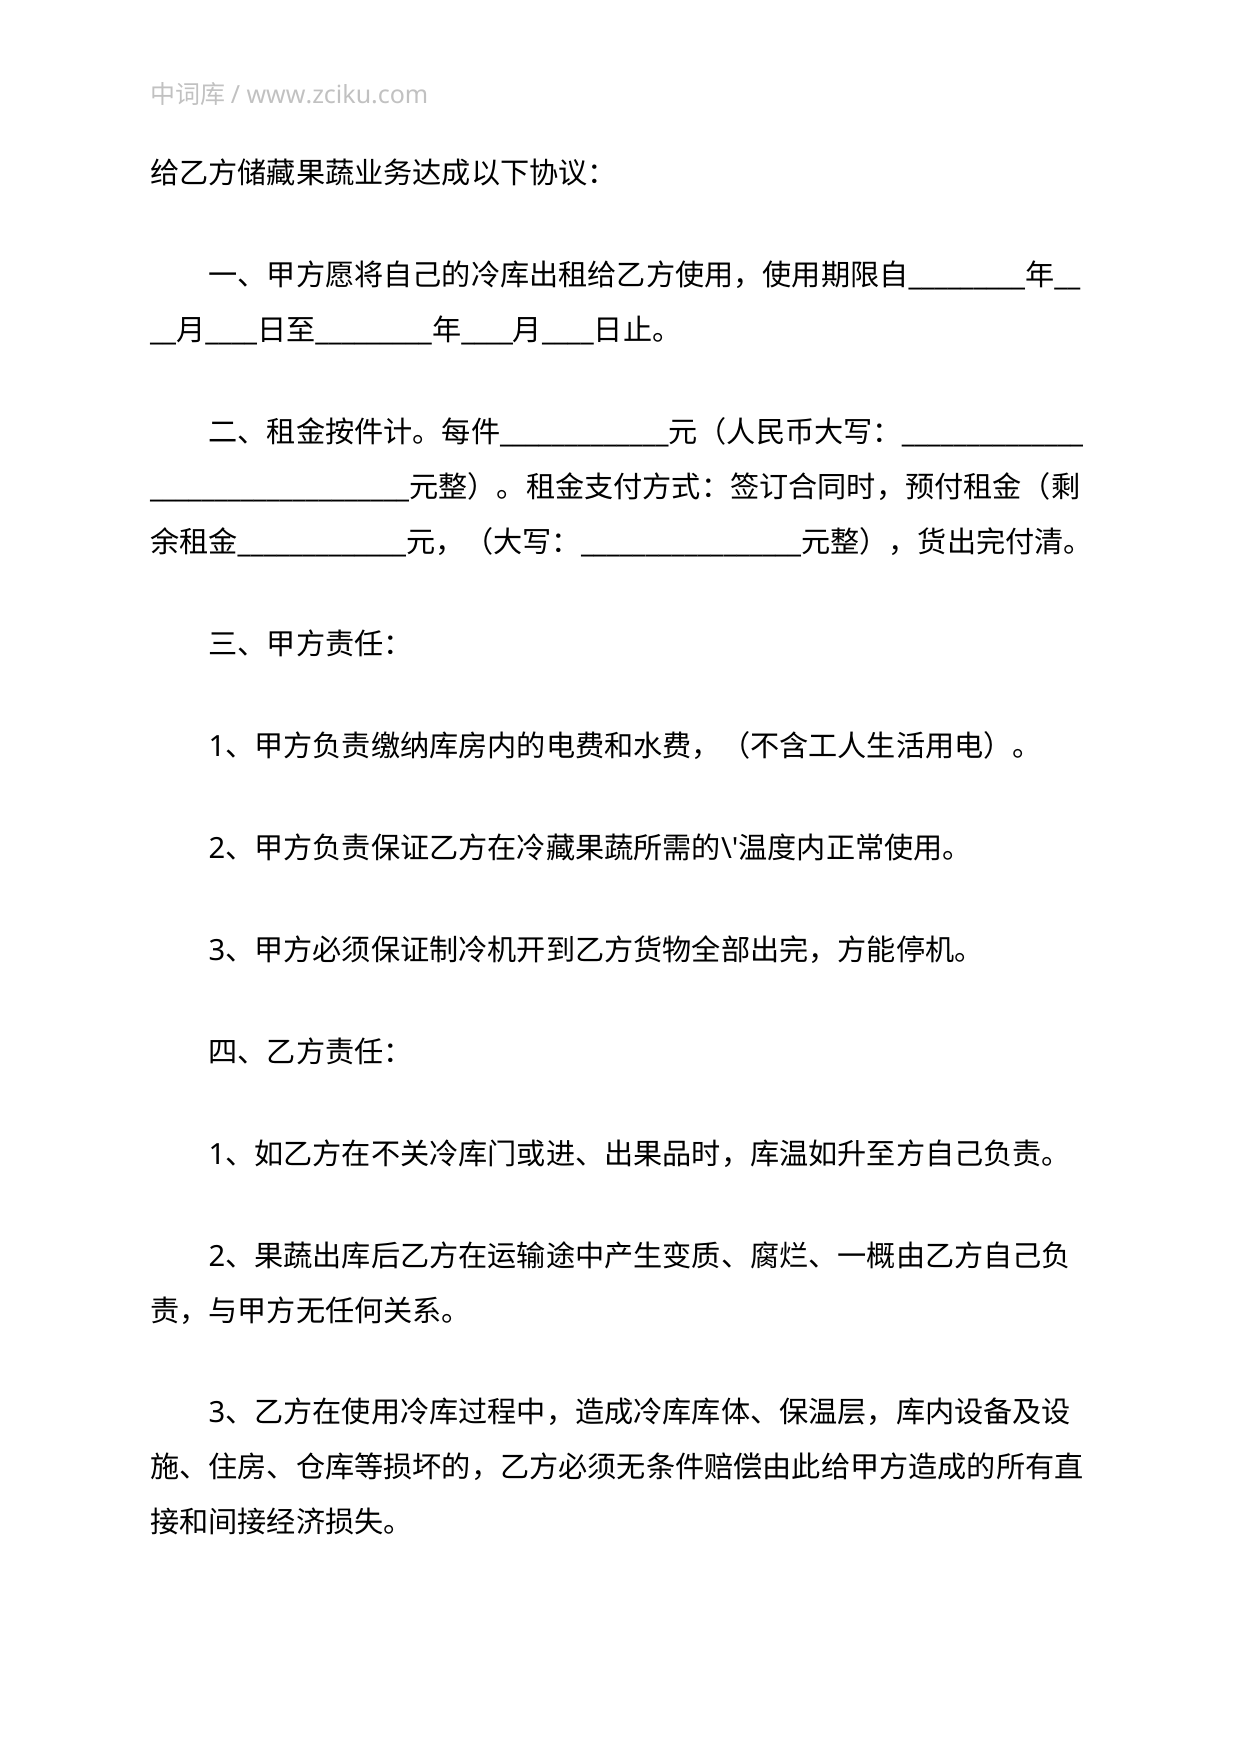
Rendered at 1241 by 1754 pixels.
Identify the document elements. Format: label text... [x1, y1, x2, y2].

text 三、甲方责任： [150, 621, 1090, 663]
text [150, 150, 1090, 192]
text 一、甲方愿将自己的冷库出租给乙方使用，使用期限自_________年____月____日至_________年____月____日止。 [150, 252, 1090, 349]
text 2、果蔬出库后乙方在运输途中产生变质、腐烂、一概由乙方自己负责，与甲方无任何关系。 [150, 1232, 1090, 1329]
text 1、如乙方在不关冷库门或进、出果品时，库温如升至方自己负责。 [150, 1130, 1090, 1173]
text 3、乙方在使用冷库过程中，造成冷库库体、保温层，库内设备及设施、住房、仓库等损坏的，乙方必须无条件赔偿由此给甲方造成的所有直接和间接经济损失。 [150, 1389, 1090, 1541]
text 1、甲方负责缴纳库房内的电费和水费，（不含工人生活用电）。 [150, 722, 1090, 765]
text 四、乙方责任： [150, 1028, 1090, 1071]
text 二、租金按件计。每件_____________元（人民币大写：__________________________________元整）。租金支付方式：签订合同时，预付租金（剩余租金_____________元，（大写：_________________元整），货出完付清。 [150, 409, 1090, 561]
text 3、甲方必须保证制冷机开到乙方货物全部出完，方能停机。 [150, 926, 1090, 969]
text 2、甲方负责保证乙方在冷藏果蔬所需的\'温度内正常使用。 [150, 824, 1090, 867]
